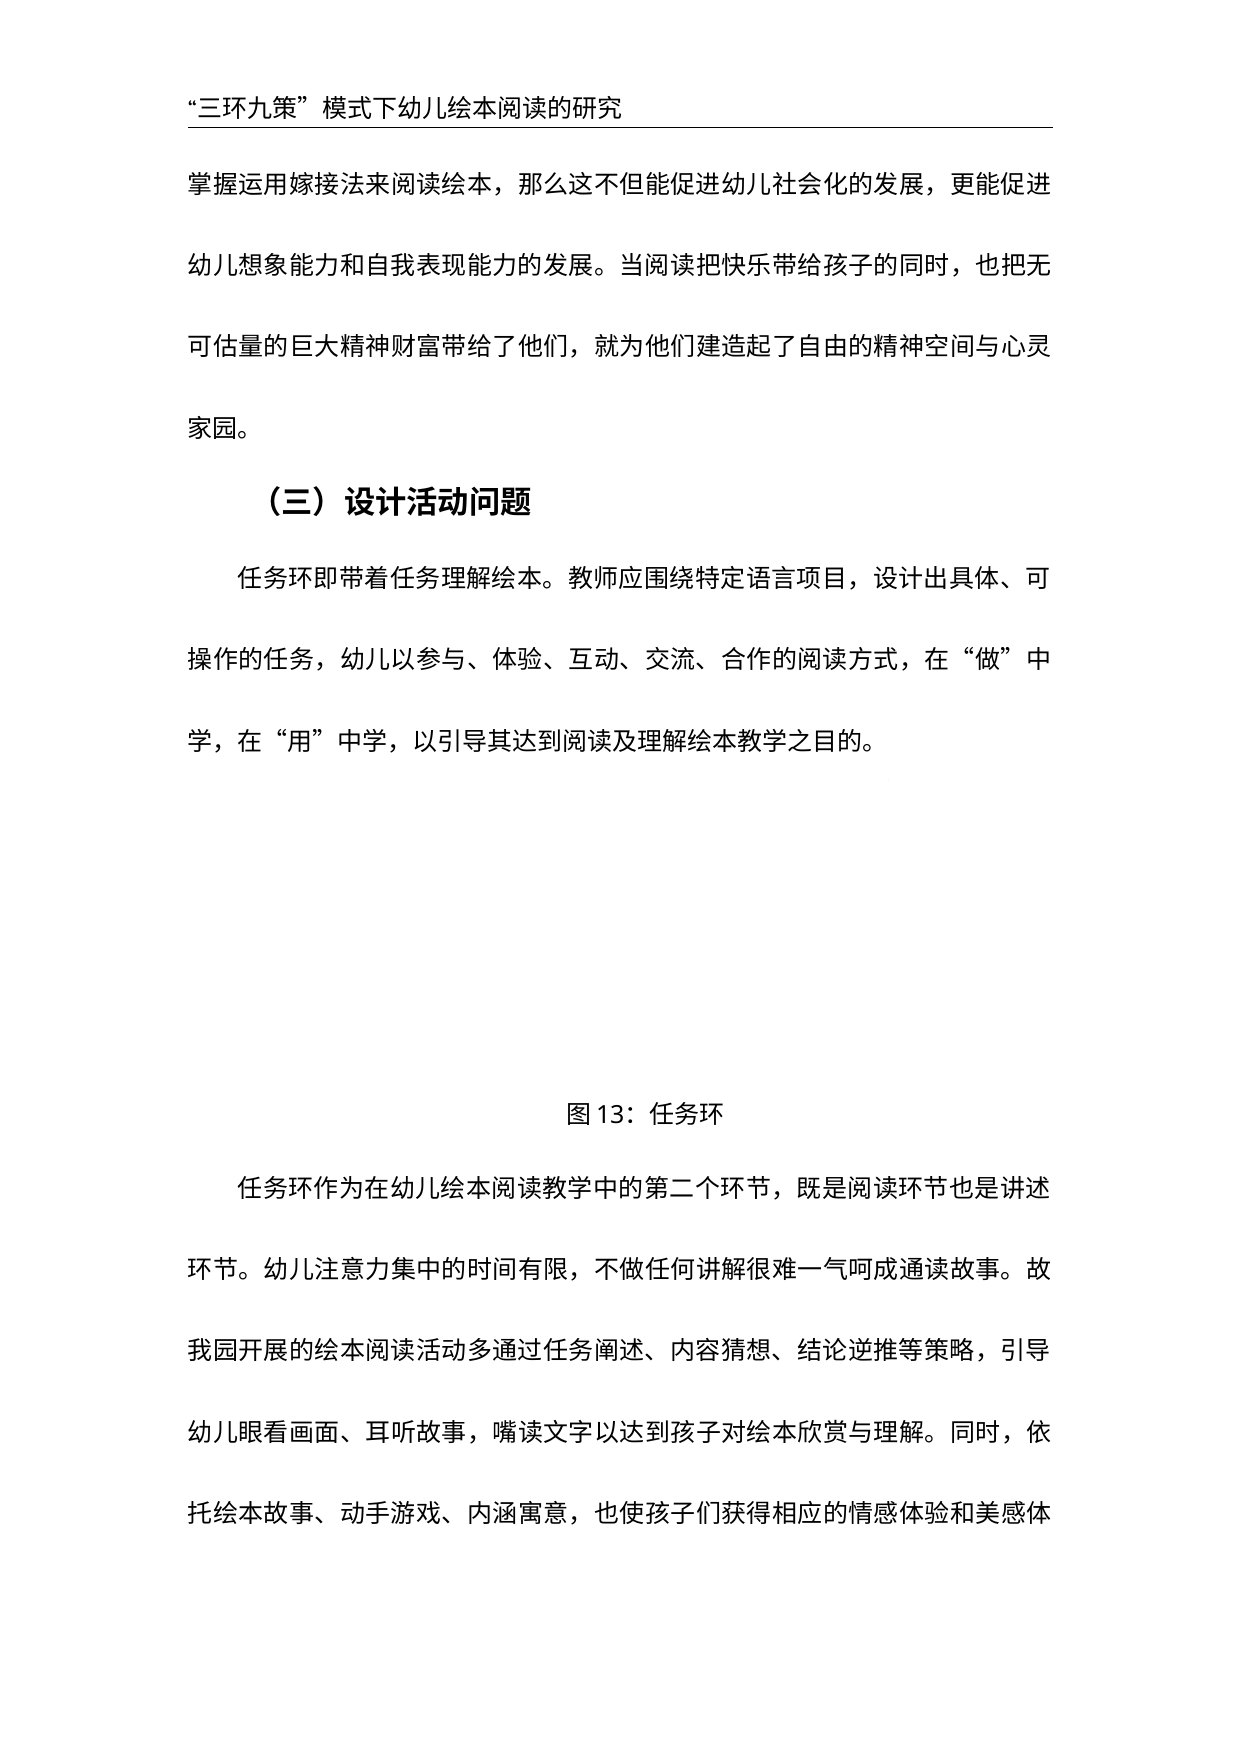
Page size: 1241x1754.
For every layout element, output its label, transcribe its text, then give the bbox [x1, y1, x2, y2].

text （三）设计活动问题 [187, 468, 1053, 533]
text 图13：任务环 [187, 1080, 1053, 1145]
text 任务环即带着任务理解绘本。教师应围绕特定语言项目，设计出具体、可操作的任务，幼儿以参与、体验、互动、交流、合作的阅读方式，在“做”中学，在“用”中学，以引导其达到阅读及理解绘本教学之目的。 [187, 544, 1053, 772]
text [187, 1154, 1053, 1544]
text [187, 150, 1053, 459]
